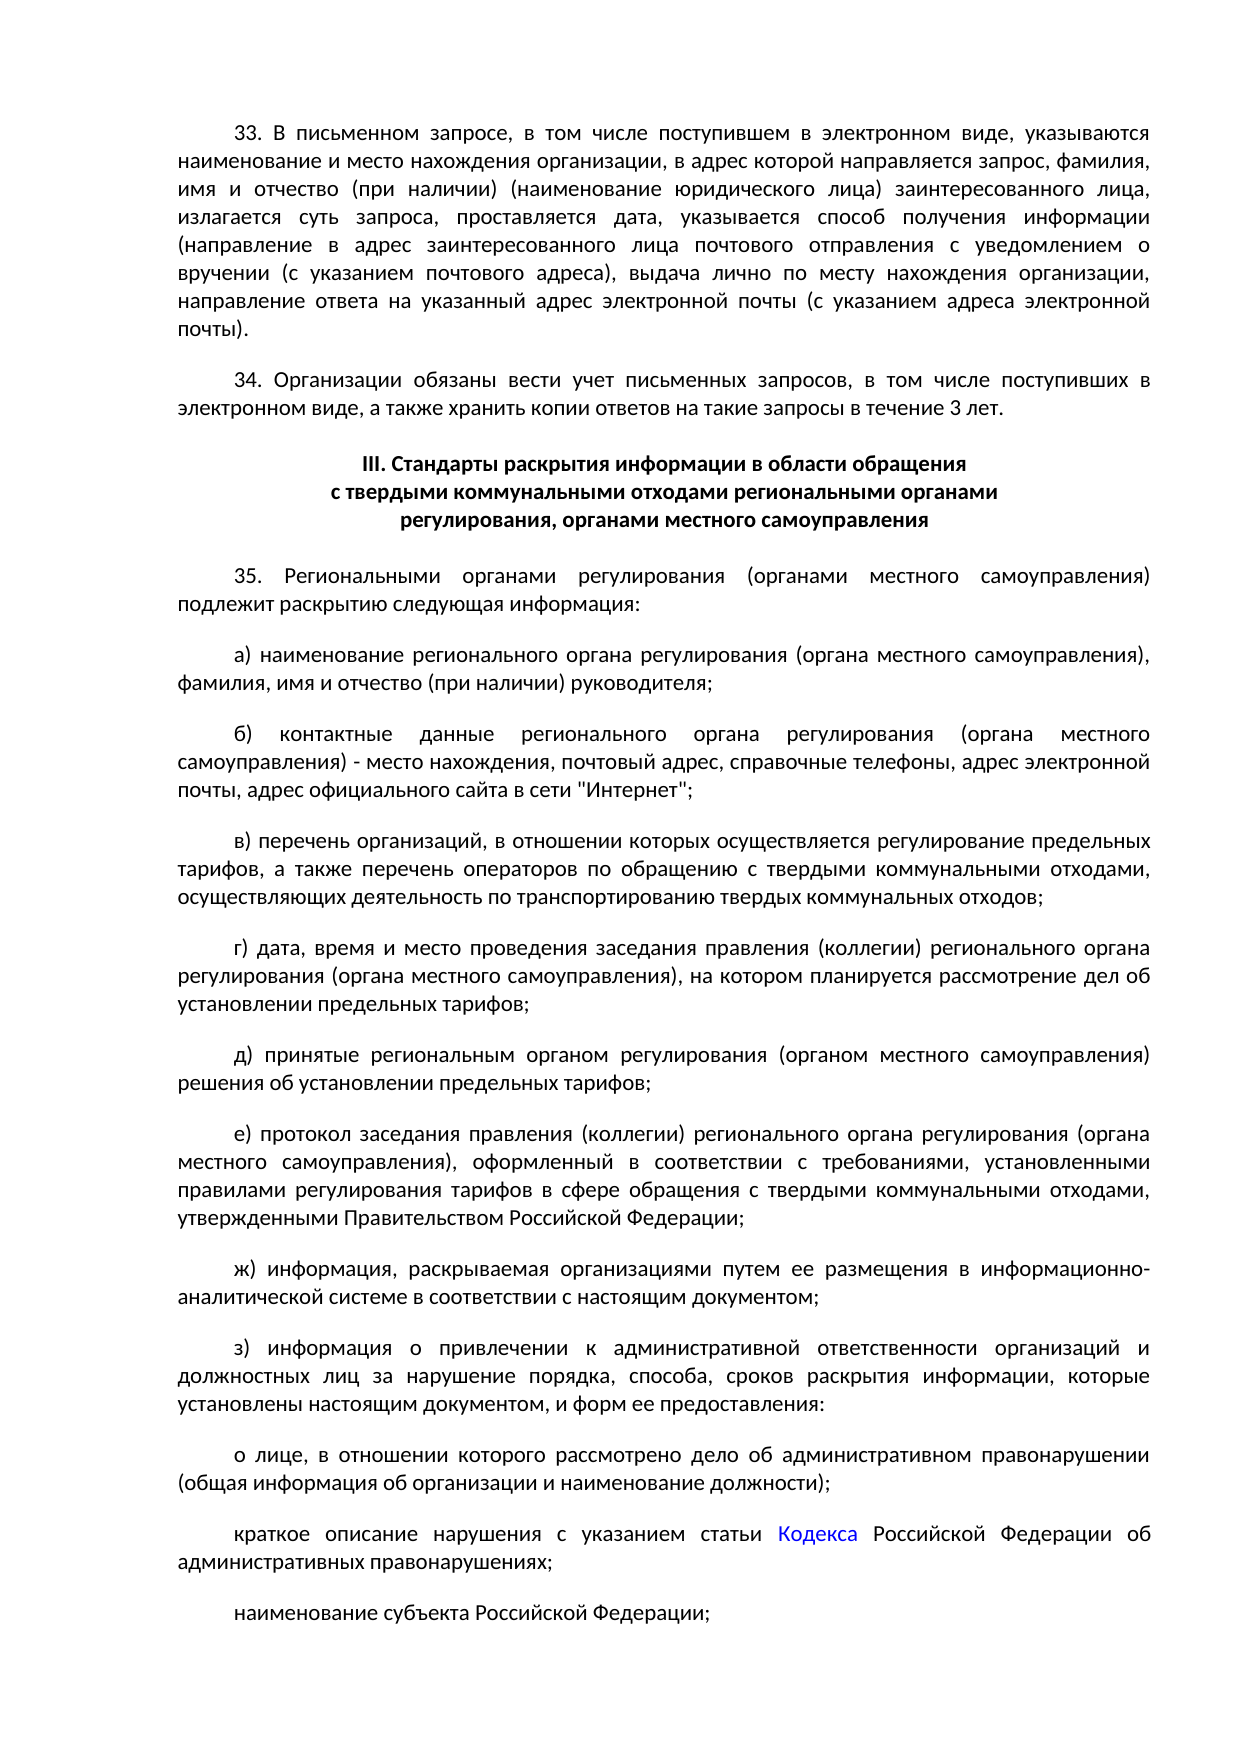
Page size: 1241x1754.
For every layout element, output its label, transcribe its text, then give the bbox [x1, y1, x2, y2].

text г) дата, время и место проведения заседания правления (коллегии) регионального органа регулирования (органа местного самоуправления), на котором планируется рассмотрение дел об установлении предельных тарифов; [177, 933, 1152, 1017]
text б) контактные данные регионального органа регулирования (органа местного самоуправления) - место нахождения, почтовый адрес, справочные телефоны, адрес электронной почты, адрес официального сайта в сети "Интернет"; [177, 719, 1152, 803]
text в) перечень организаций, в отношении которых осуществляется регулирование предельных тарифов, а также перечень операторов по обращению с твердыми коммунальными отходами, осуществляющих деятельность по транспортированию твердых коммунальных отходов; [177, 826, 1152, 910]
text е) протокол заседания правления (коллегии) регионального органа регулирования (органа местного самоуправления), оформленный в соответствии с требованиями, установленными правилами регулирования тарифов в сфере обращения с твердыми коммунальными отходами, утвержденными Правительством Российской Федерации; [177, 1119, 1152, 1231]
text 35. Региональными органами регулирования (органами местного самоуправления) подлежит раскрытию следующая информация: [177, 561, 1152, 617]
text д) принятые региональным органом регулирования (органом местного самоуправления) решения об установлении предельных тарифов; [177, 1040, 1152, 1096]
title III. Стандарты раскрытия информации в области обращения [177, 449, 1152, 477]
text 34. Организации обязаны вести учет письменных запросов, в том числе поступивших в электронном виде, а также хранить копии ответов на такие запросы в течение 3 лет. [177, 365, 1152, 421]
text наименование субъекта Российской Федерации; [177, 1598, 1152, 1626]
title регулирования, органами местного самоуправления [177, 505, 1152, 533]
text а) наименование регионального органа регулирования (органа местного самоуправления), фамилия, имя и отчество (при наличии) руководителя; [177, 640, 1152, 696]
title с твердыми коммунальными отходами региональными органами [177, 477, 1152, 505]
text краткое описание нарушения с указанием статьи Кодекса Российской Федерации об административных правонарушениях; [177, 1519, 1152, 1575]
text ж) информация, раскрываемая организациями путем ее размещения в информационно-аналитической системе в соответствии с настоящим документом; [177, 1254, 1152, 1310]
text о лице, в отношении которого рассмотрено дело об административном правонарушении (общая информация об организации и наименование должности); [177, 1440, 1152, 1496]
text з) информация о привлечении к административной ответственности организаций и должностных лиц за нарушение порядка, способа, сроков раскрытия информации, которые установлены настоящим документом, и форм ее предоставления: [177, 1333, 1152, 1417]
text 33. В письменном запросе, в том числе поступившем в электронном виде, указываются наименование и место нахождения организации, в адрес которой направляется запрос, фамилия, имя и отчество (при наличии) (наименование юридического лица) заинтересованного лица, излагается суть запроса, проставляется дата, указывается способ получения информации (направление в адрес заинтересованного лица почтового отправления с уведомлением о вручении (с указанием почтового адреса), выдача лично по месту нахождения организации, направление ответа на указанный адрес электронной почты (с указанием адреса электронной почты). [177, 118, 1152, 342]
